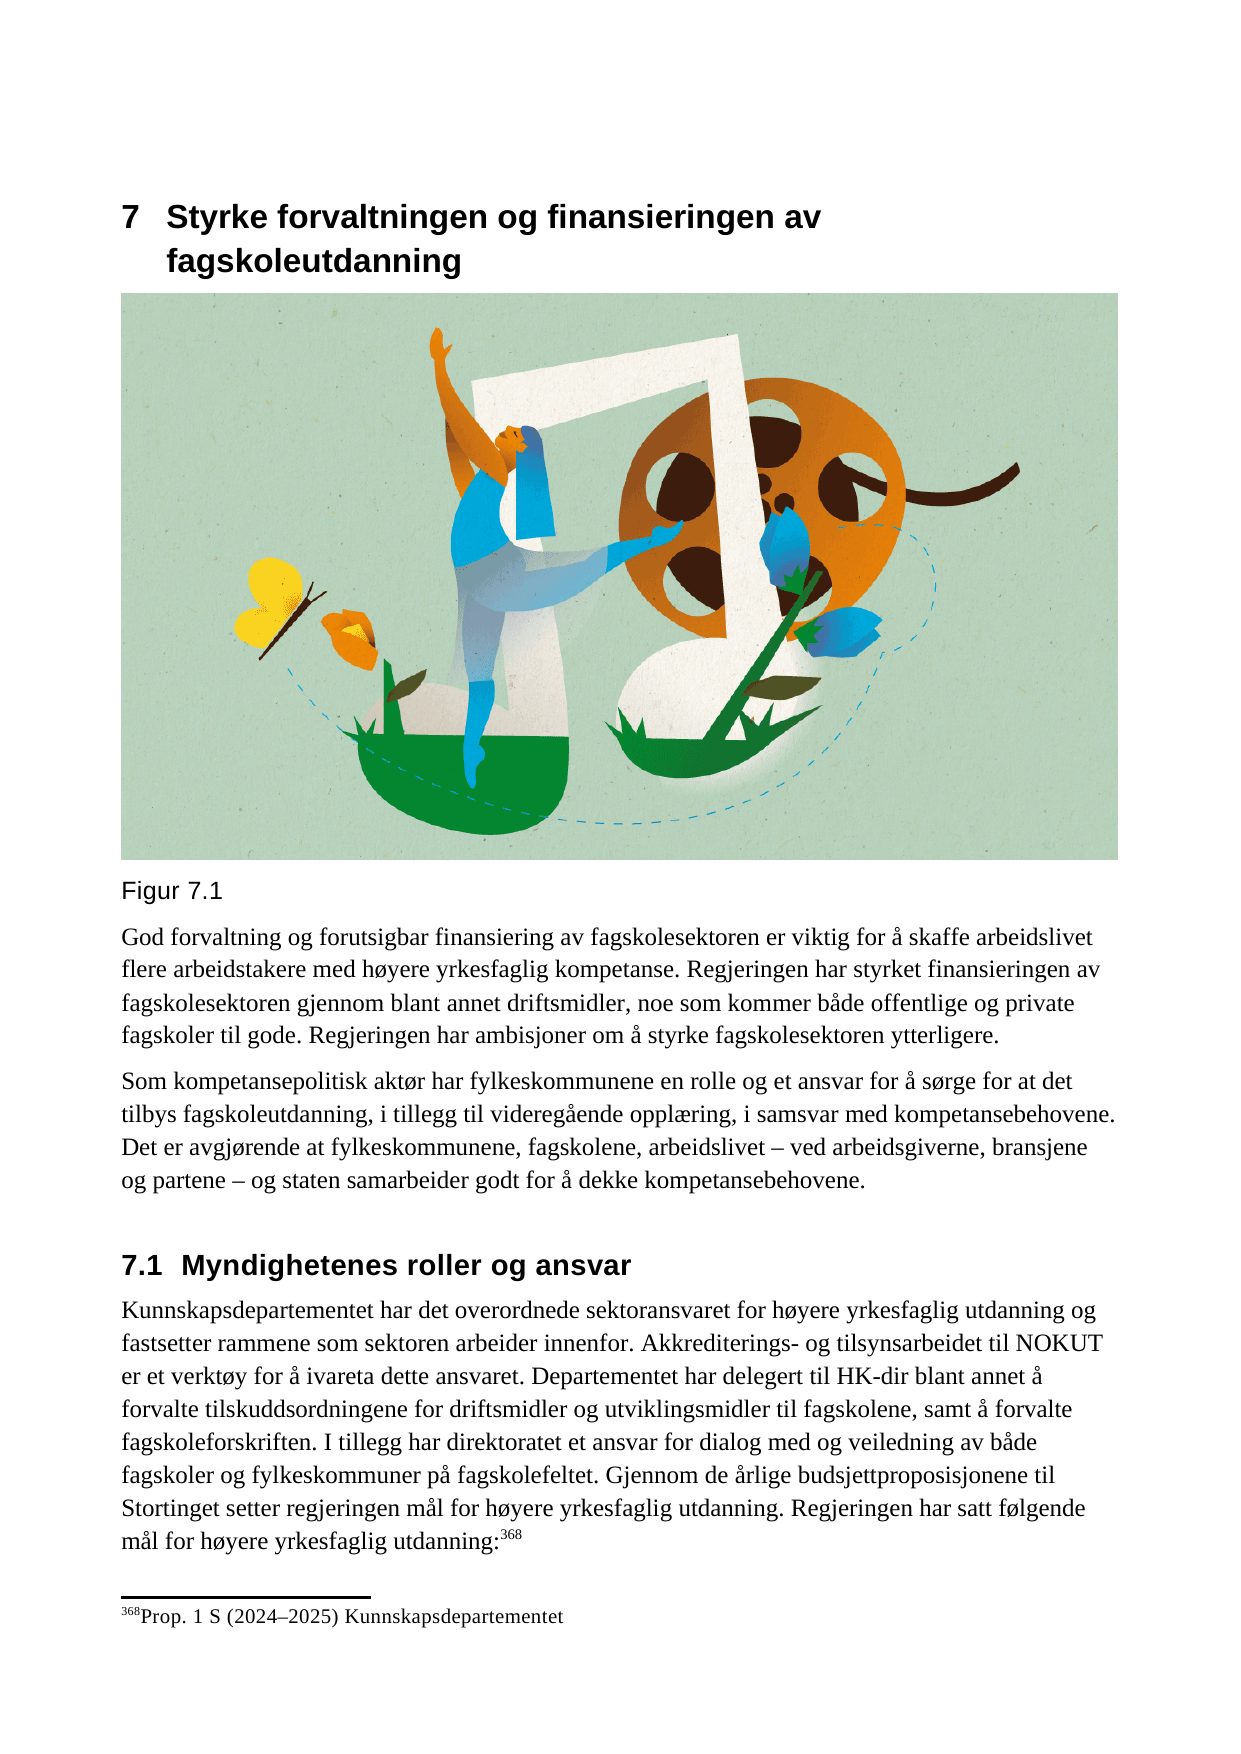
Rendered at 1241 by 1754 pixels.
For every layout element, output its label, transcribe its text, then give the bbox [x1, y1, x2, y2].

text Som kompetansepolitisk aktør har fylkeskommunene en rolle og et ansvar for å sørge for at det tilbys fagskoleutdanning, i tillegg til videregående opplæring, i samsvar med kompetansebehovene. Det er avgjørende at fylkeskommunene, fagskolene, arbeidslivet – ved arbeidsgiverne, bransjene og partene – og staten samarbeider godt for å dekke kompetansebehovene. [121, 1066, 1119, 1194]
picture [121, 293, 1118, 860]
text Kunnskapsdepartementet har det overordnede sektoransvaret for høyere yrkesfaglig utdanning og fastsetter rammene som sektoren arbeider innenfor. Akkrediterings- og tilsynsarbeidet til NOKUT er et verktøy for å ivareta dette ansvaret. Departementet har delegert til HK-dir blant annet å forvalte tilskuddsordningene for driftsmidler og utviklingsmidler til fagskolene, samt å forvalte fagskoleforskriften. I tillegg har direktoratet et ansvar for dialog med og veiledning av både fagskoler og fylkeskommuner på fagskolefeltet. Gjennom de årlige budsjettproposisjonene til Stortinget setter regjeringen mål for høyere yrkesfaglig utdanning. Regjeringen har satt følgende mål for høyere yrkesfaglig utdanning: [121, 1295, 1119, 1555]
subtitle Myndighetenes roller og ansvar [121, 1248, 1119, 1282]
subtitle Styrke forvaltningen og finansieringen av fagskoleutdanning [121, 197, 1119, 279]
text God forvaltning og forutsigbar finansiering av fagskolesektoren er viktig for å skaffe arbeidslivet flere arbeidstakere med høyere yrkesfaglig kompetanse. Regjeringen har styrket finansieringen av fagskolesektoren gjennom blant annet driftsmidler, noe som kommer både offentlige og private fagskoler til gode. Regjeringen har ambisjoner om å styrke fagskolesektoren ytterligere. [121, 922, 1119, 1049]
